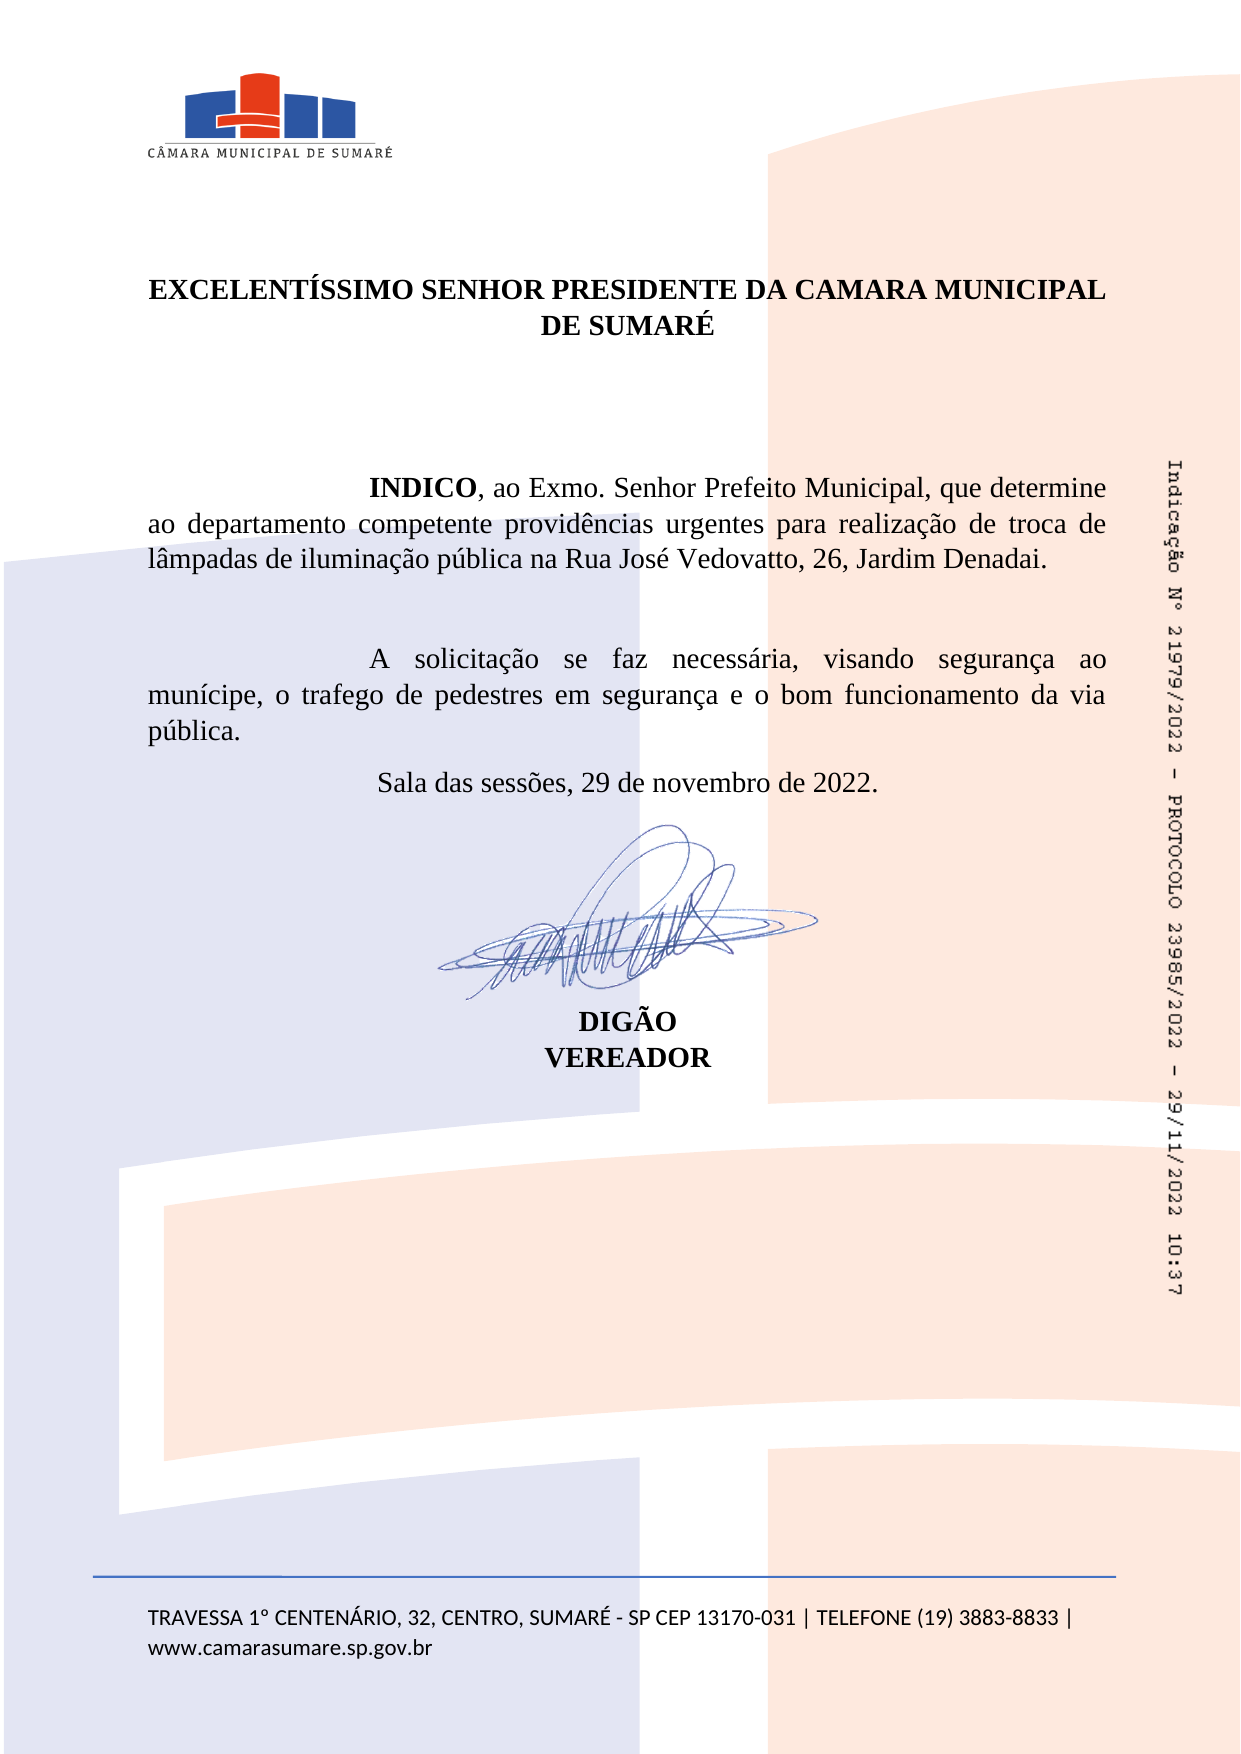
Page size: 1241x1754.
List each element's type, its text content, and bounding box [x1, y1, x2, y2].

text VEREADOR [148, 1040, 1107, 1073]
text DIGÃO [148, 1004, 1107, 1038]
text EXCELENTÍSSIMO SENHOR PRESIDENTE DA CAMARA MUNICIPAL DE SUMARÉ [148, 272, 1107, 342]
list A solicitação se faz necessária, visando segurança ao munícipe, o trafego de pedestres em segurança e o bom funcionamento da via pública. [148, 641, 1107, 746]
list INDICO, ao Exmo. Senhor Prefeito Municipal, que determine ao departamento competente providências urgentes para realização de troca de lâmpadas de iluminação pública na Rua José Vedovatto, 26, Jardim Denadai. [148, 470, 1107, 575]
text Sala das sessões, 29 de novembro de 2022. [148, 765, 1107, 799]
picture [431, 819, 824, 1007]
picture [1142, 455, 1205, 1299]
picture [147, 73, 394, 160]
